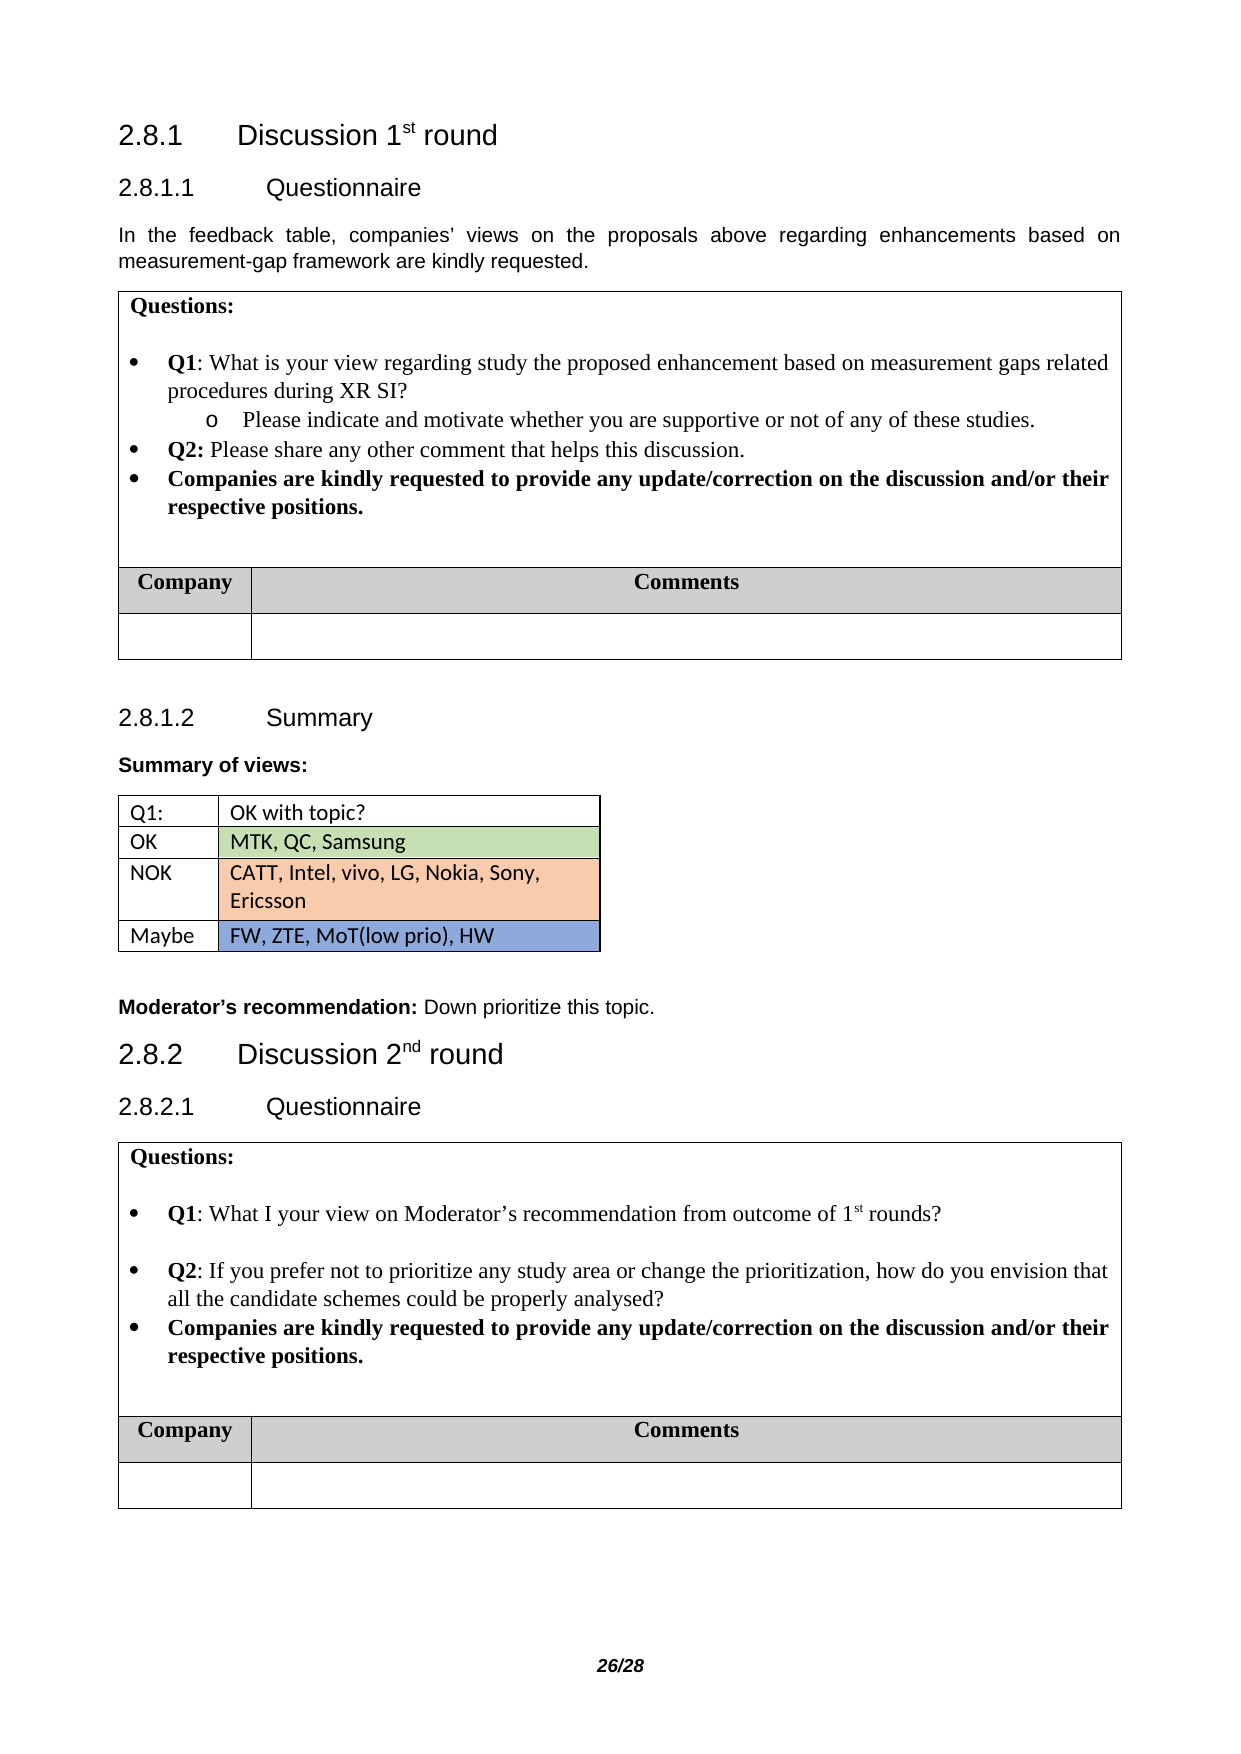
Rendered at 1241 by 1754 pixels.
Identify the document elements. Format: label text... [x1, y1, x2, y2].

table_cell Comments [252, 568, 1121, 613]
table_cell [252, 614, 1121, 659]
table_cell MTK, QC, Samsung [219, 827, 599, 857]
table_cell CATT, Intel, vivo, LG, Nokia, Sony, Ericsson [219, 859, 599, 920]
table_cell Comments [252, 1417, 1121, 1462]
subtitle Discussion 2nd round [118, 1037, 1122, 1071]
table_cell [119, 1463, 251, 1508]
table_cell Company [119, 568, 251, 613]
table_cell [252, 1463, 1121, 1508]
subtitle 2.8.1.1 Questionnaire [118, 173, 1122, 202]
subtitle 2.8.1.2 Summary [118, 703, 1122, 731]
table_cell Company [119, 1417, 251, 1462]
table_cell [119, 614, 251, 659]
text In the feedback table, companies’ views on the proposals above regarding enhancements based on measurement-gap framework are kindly requested. [118, 223, 1122, 273]
table_header Questions: Q1: What I your view on Moderator’s recommendation from outcome of 1st rounds? Q2: If you prefer not to prioritize any study area or change the prioritization, how do you envision that all the candidate schemes could be properly analysed? Companies are kindly requested to provide any update/correction on the discussion and/or their respective positions. [119, 1143, 1121, 1416]
table_header Q1: [119, 796, 218, 826]
table_cell FW, ZTE, MoT(low prio), HW [219, 921, 599, 951]
table_cell OK [119, 827, 218, 857]
table_cell NOK [119, 859, 218, 920]
text Moderator’s recommendation: Down prioritize this topic. [118, 995, 1122, 1019]
table_header OK with topic? [219, 796, 599, 826]
text Summary of views: [118, 752, 1122, 776]
table_cell Maybe [119, 921, 218, 951]
subtitle Discussion 1st round [118, 118, 1122, 152]
table_header Questions: Q1: What is your view regarding study the proposed enhancement based on measurement gaps related procedures during XR SI? Please indicate and motivate whether you are supportive or not of any of these studies. Q2: Please share any other comment that helps this discussion. Companies are kindly requested to provide any update/correction on the discussion and/or their respective positions. [119, 292, 1121, 567]
subtitle 2.8.2.1 Questionnaire [118, 1092, 1122, 1121]
